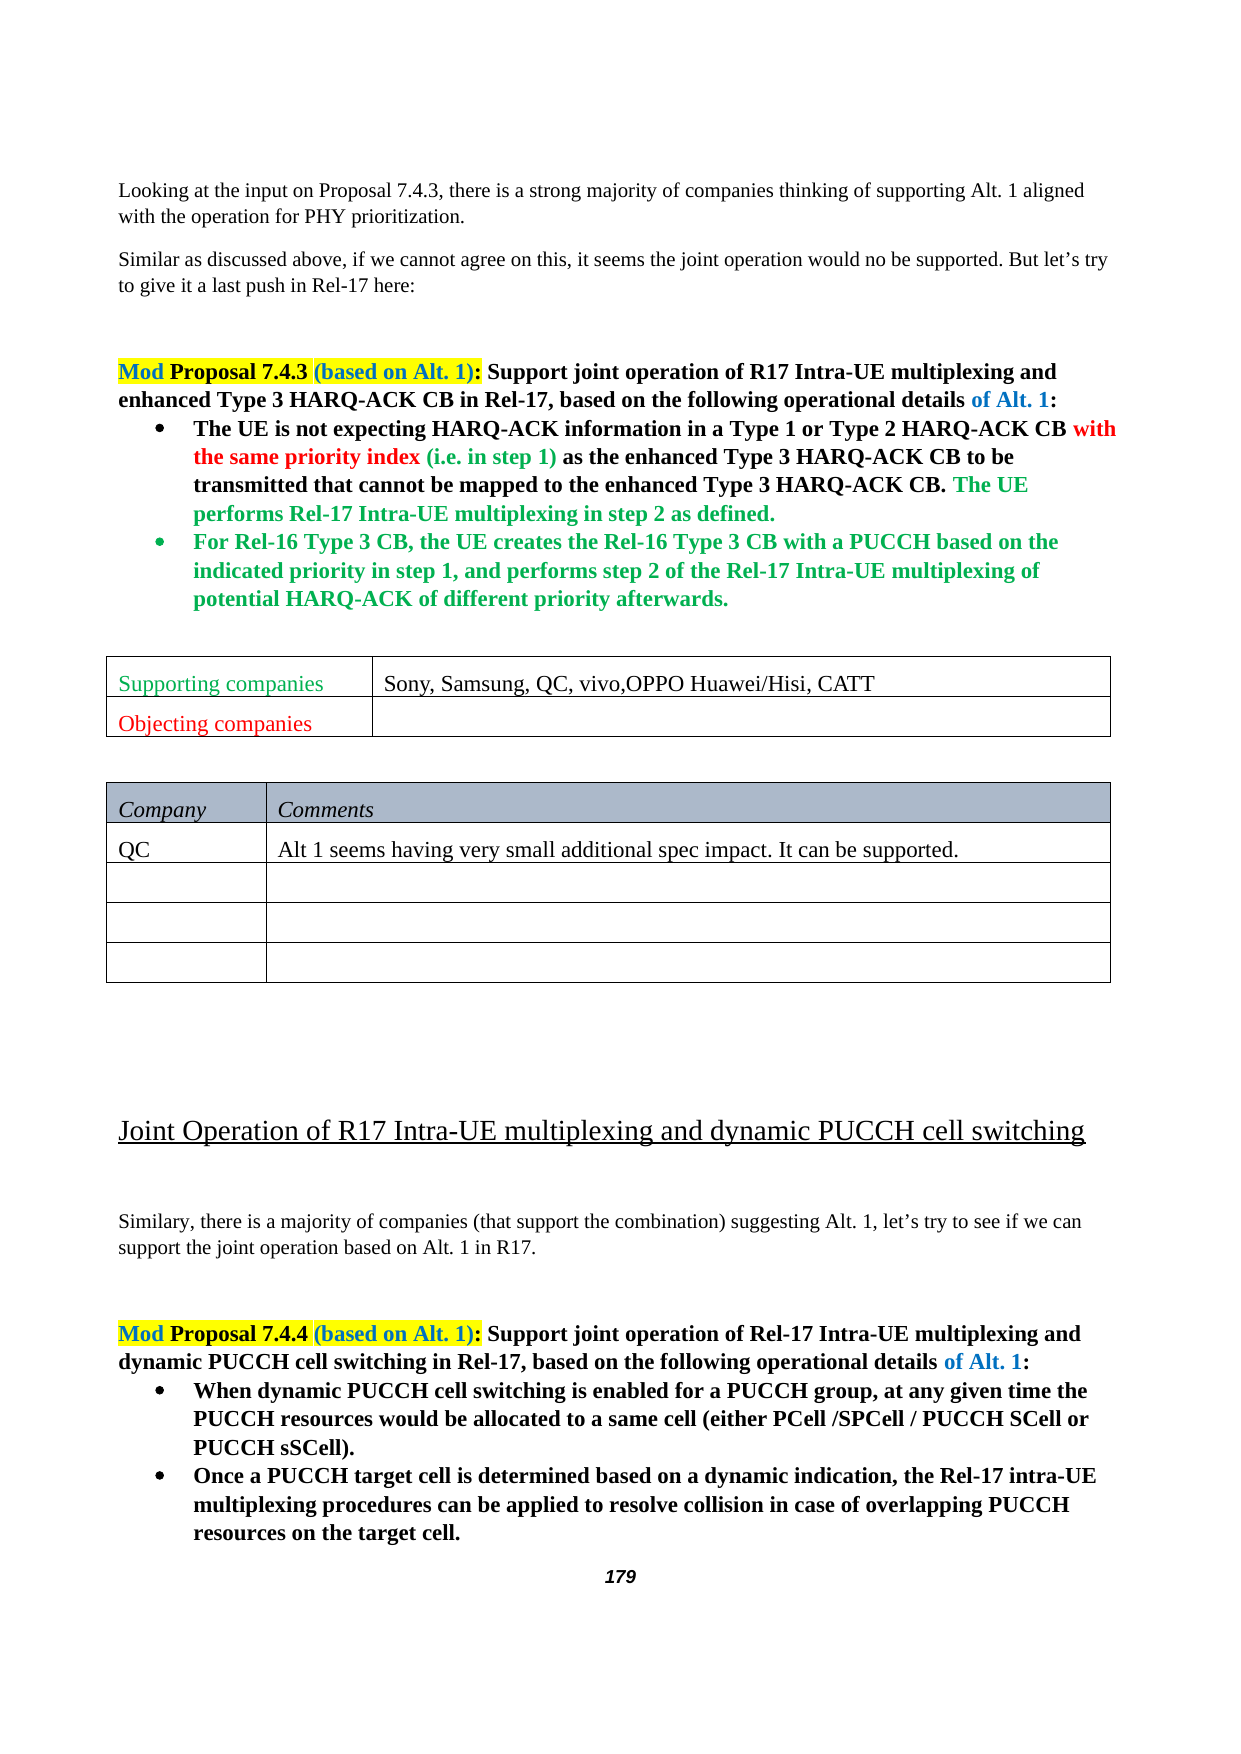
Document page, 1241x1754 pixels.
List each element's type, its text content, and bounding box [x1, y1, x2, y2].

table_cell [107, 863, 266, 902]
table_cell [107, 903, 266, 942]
text Similar as discussed above, if we cannot agree on this, it seems the joint operation would no be supported. But let’s try to give it a last push in Rel-17 here: [118, 247, 1122, 297]
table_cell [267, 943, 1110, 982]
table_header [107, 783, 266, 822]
list When dynamic PUCCH cell switching is enabled for a PUCCH group, at any given time the PUCCH resources would be allocated to a same cell (either PCell /SPCell / PUCCH SCell or PUCCH sSCell). [156, 1377, 1122, 1460]
list For Rel-16 Type 3 CB, the UE creates the Rel-16 Type 3 CB with a PUCCH based on the indicated priority in step 1, and performs step 2 of the Rel-17 Intra-UE multiplexing of potential HARQ-ACK of different priority afterwards. [156, 528, 1122, 612]
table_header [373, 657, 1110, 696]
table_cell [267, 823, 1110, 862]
text Looking at the input on Proposal 7.4.3, there is a strong majority of companies thinking of supporting Alt. 1 aligned with the operation for PHY prioritization. [118, 178, 1122, 228]
text Joint Operation of R17 Intra-UE multiplexing and dynamic PUCCH cell switching [118, 1113, 1122, 1147]
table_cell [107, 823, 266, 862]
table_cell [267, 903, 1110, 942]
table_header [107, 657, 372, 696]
text Mod Proposal 7.4.4 (based on Alt. 1): Support joint operation of Rel-17 Intra-UE multiplexing and dynamic PUCCH cell switching in Rel-17, based on the following operational details of Alt. 1: [118, 1320, 1122, 1375]
list The UE is not expecting HARQ-ACK information in a Type 1 or Type 2 HARQ-ACK CB with the same priority index (i.e. in step 1) as the enhanced Type 3 HARQ-ACK CB to be transmitted that cannot be mapped to the enhanced Type 3 HARQ-ACK CB. The UE performs Rel-17 Intra-UE multiplexing in step 2 as defined. [156, 414, 1122, 526]
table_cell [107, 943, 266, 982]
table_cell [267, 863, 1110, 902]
list Once a PUCCH target cell is determined based on a dynamic indication, the Rel-17 intra-UE multiplexing procedures can be applied to resolve collision in case of overlapping PUCCH resources on the target cell. [156, 1462, 1122, 1545]
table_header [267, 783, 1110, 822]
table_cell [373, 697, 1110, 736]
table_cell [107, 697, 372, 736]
text Similary, there is a majority of companies (that support the combination) suggesting Alt. 1, let’s try to see if we can support the joint operation based on Alt. 1 in R17. [118, 1209, 1122, 1259]
text Mod Proposal 7.4.3 (based on Alt. 1): Support joint operation of R17 Intra-UE multiplexing and enhanced Type 3 HARQ-ACK CB in Rel-17, based on the following operational details of Alt. 1: [118, 358, 1122, 412]
